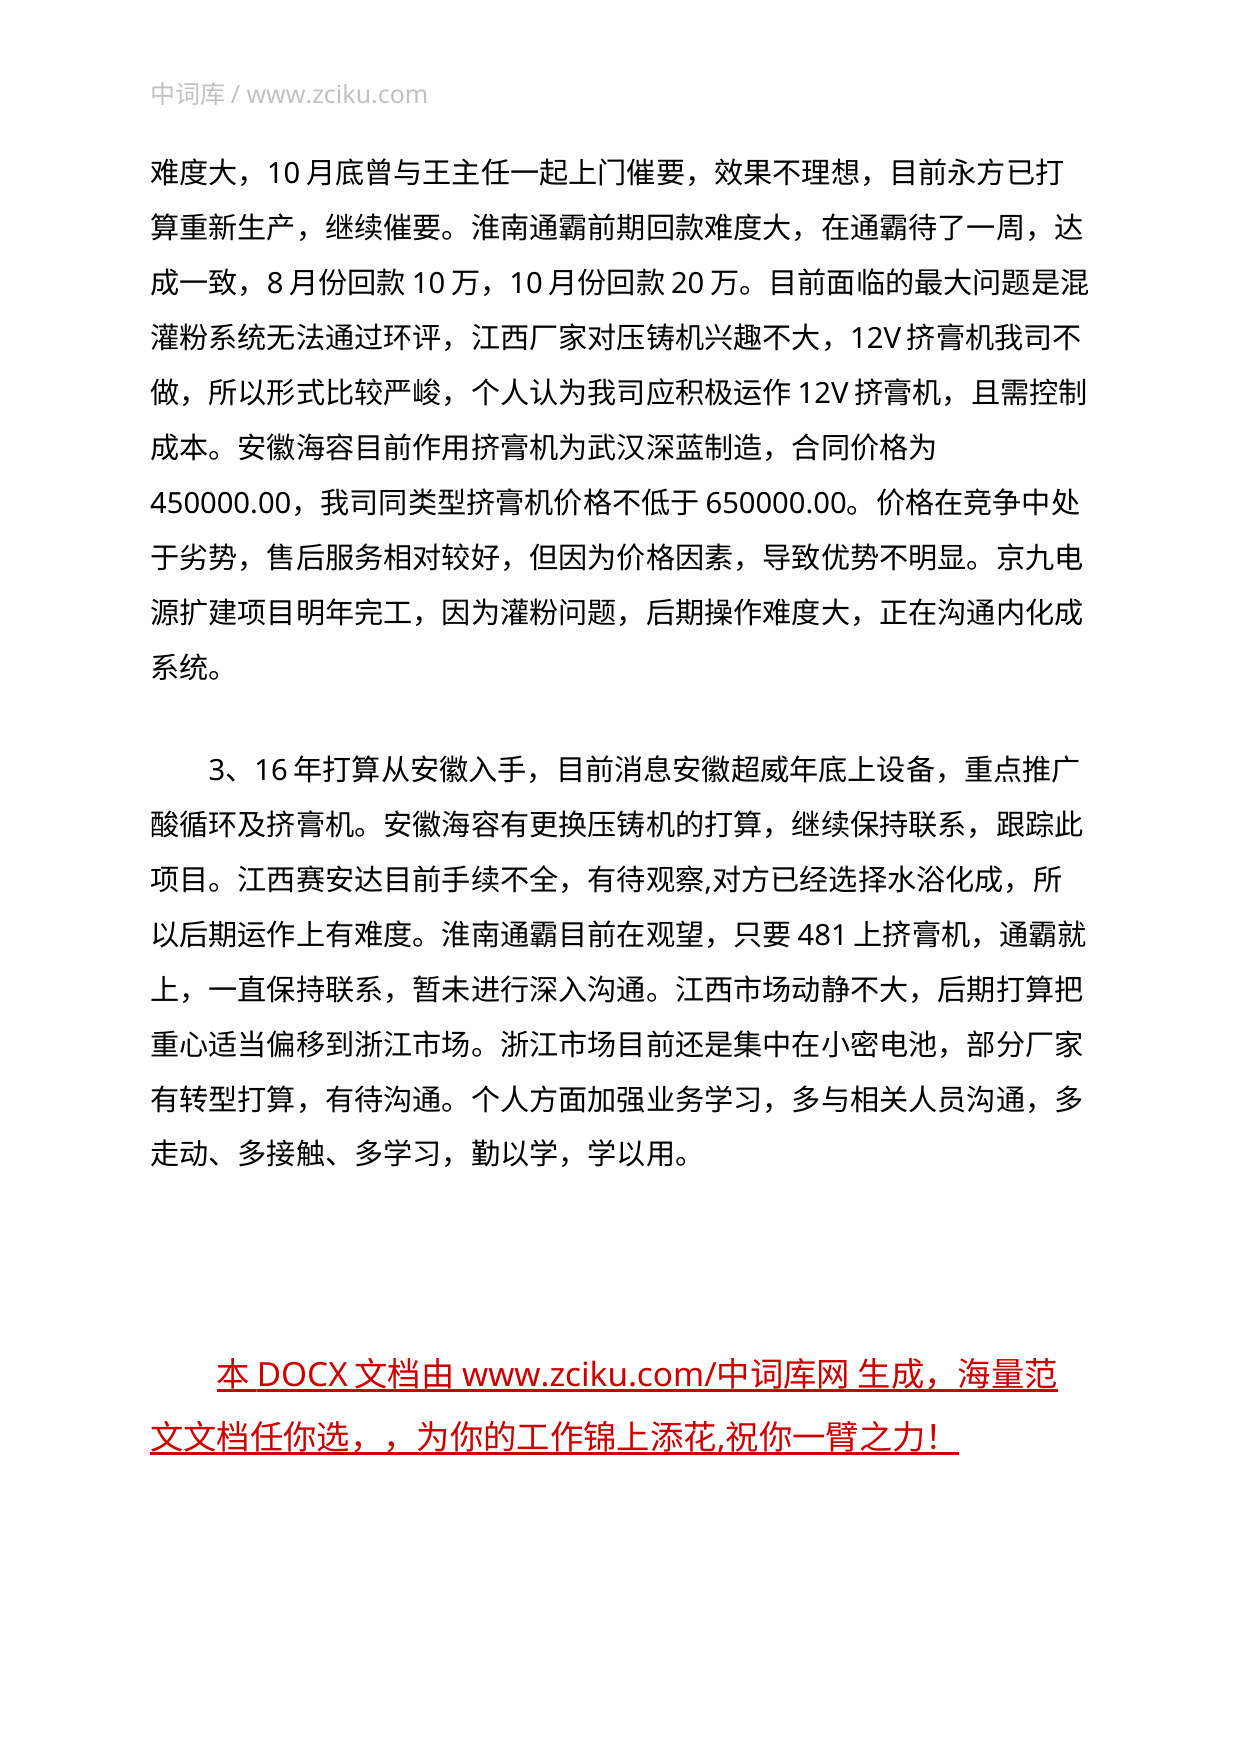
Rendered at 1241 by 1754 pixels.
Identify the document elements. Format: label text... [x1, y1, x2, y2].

text 本DOCX文档由 www.zciku.com/中词库网 生成，海量范文文档任你选，，为你的工作锦上添花,祝你一臂之力！ [150, 1348, 1090, 1459]
text 3、16年打算从安徽入手，目前消息安徽超威年底上设备，重点推广酸循环及挤膏机。安徽海容有更换压铸机的打算，继续保持联系，跟踪此项目。江西赛安达目前手续不全，有待观察,对方已经选择水浴化成，所以后期运作上有难度。淮南通霸目前在观望，只要481上挤膏机，通霸就上，一直保持联系，暂未进行深入沟通。江西市场动静不大，后期打算把重心适当偏移到浙江市场。浙江市场目前还是集中在小密电池，部分厂家有转型打算，有待沟通。个人方面加强业务学习，多与相关人员沟通，多走动、多接触、多学习，勤以学，学以用。 [150, 746, 1090, 1173]
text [150, 150, 1090, 687]
